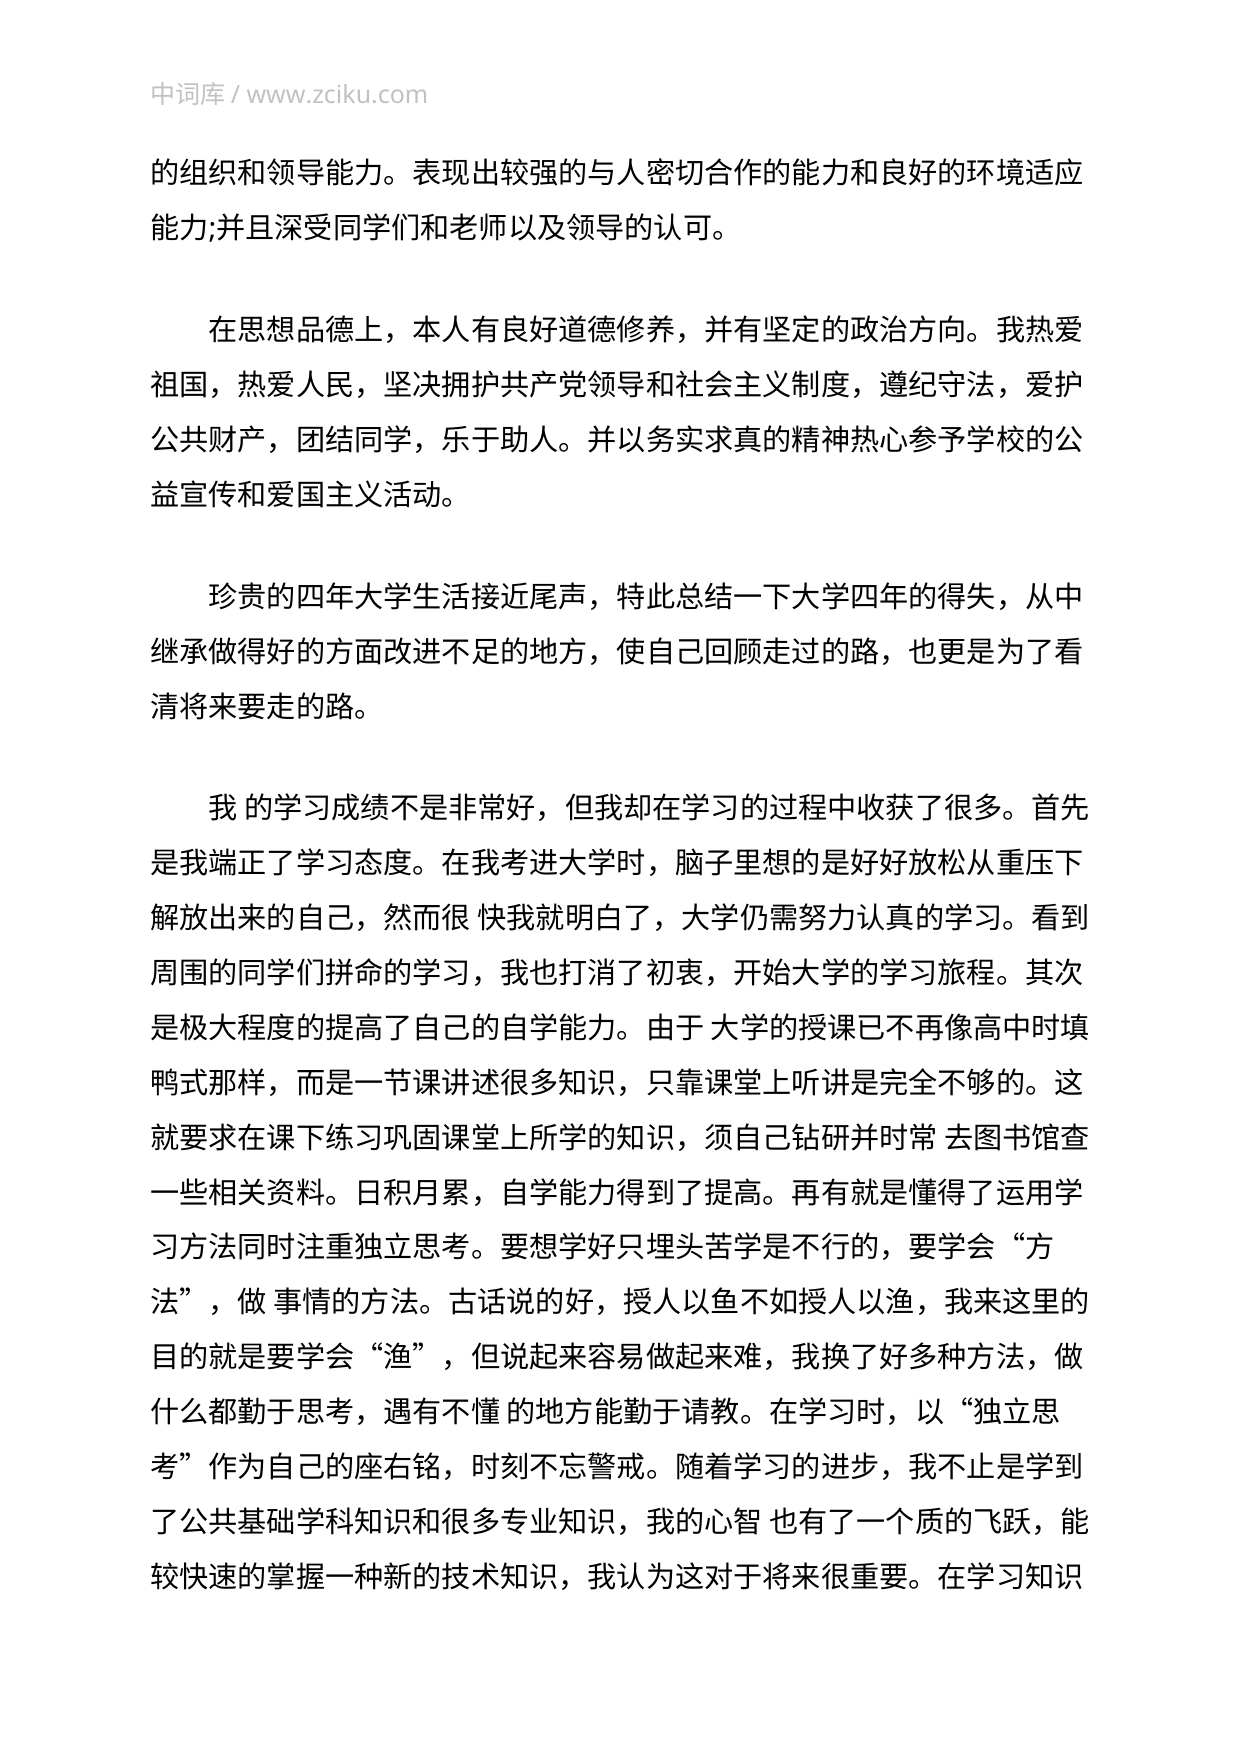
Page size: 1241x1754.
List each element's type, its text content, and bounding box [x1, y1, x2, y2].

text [150, 150, 1090, 247]
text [150, 785, 1090, 1596]
text 珍贵的四年大学生活接近尾声，特此总结一下大学四年的得失，从中继承做得好的方面改进不足的地方，使自己回顾走过的路，也更是为了看清将来要走的路。 [150, 573, 1090, 725]
text 在思想品德上，本人有良好道德修养，并有坚定的政治方向。我热爱祖国，热爱人民，坚决拥护共产党领导和社会主义制度，遵纪守法，爱护公共财产，团结同学，乐于助人。并以务实求真的精神热心参予学校的公益宣传和爱国主义活动。 [150, 307, 1090, 514]
